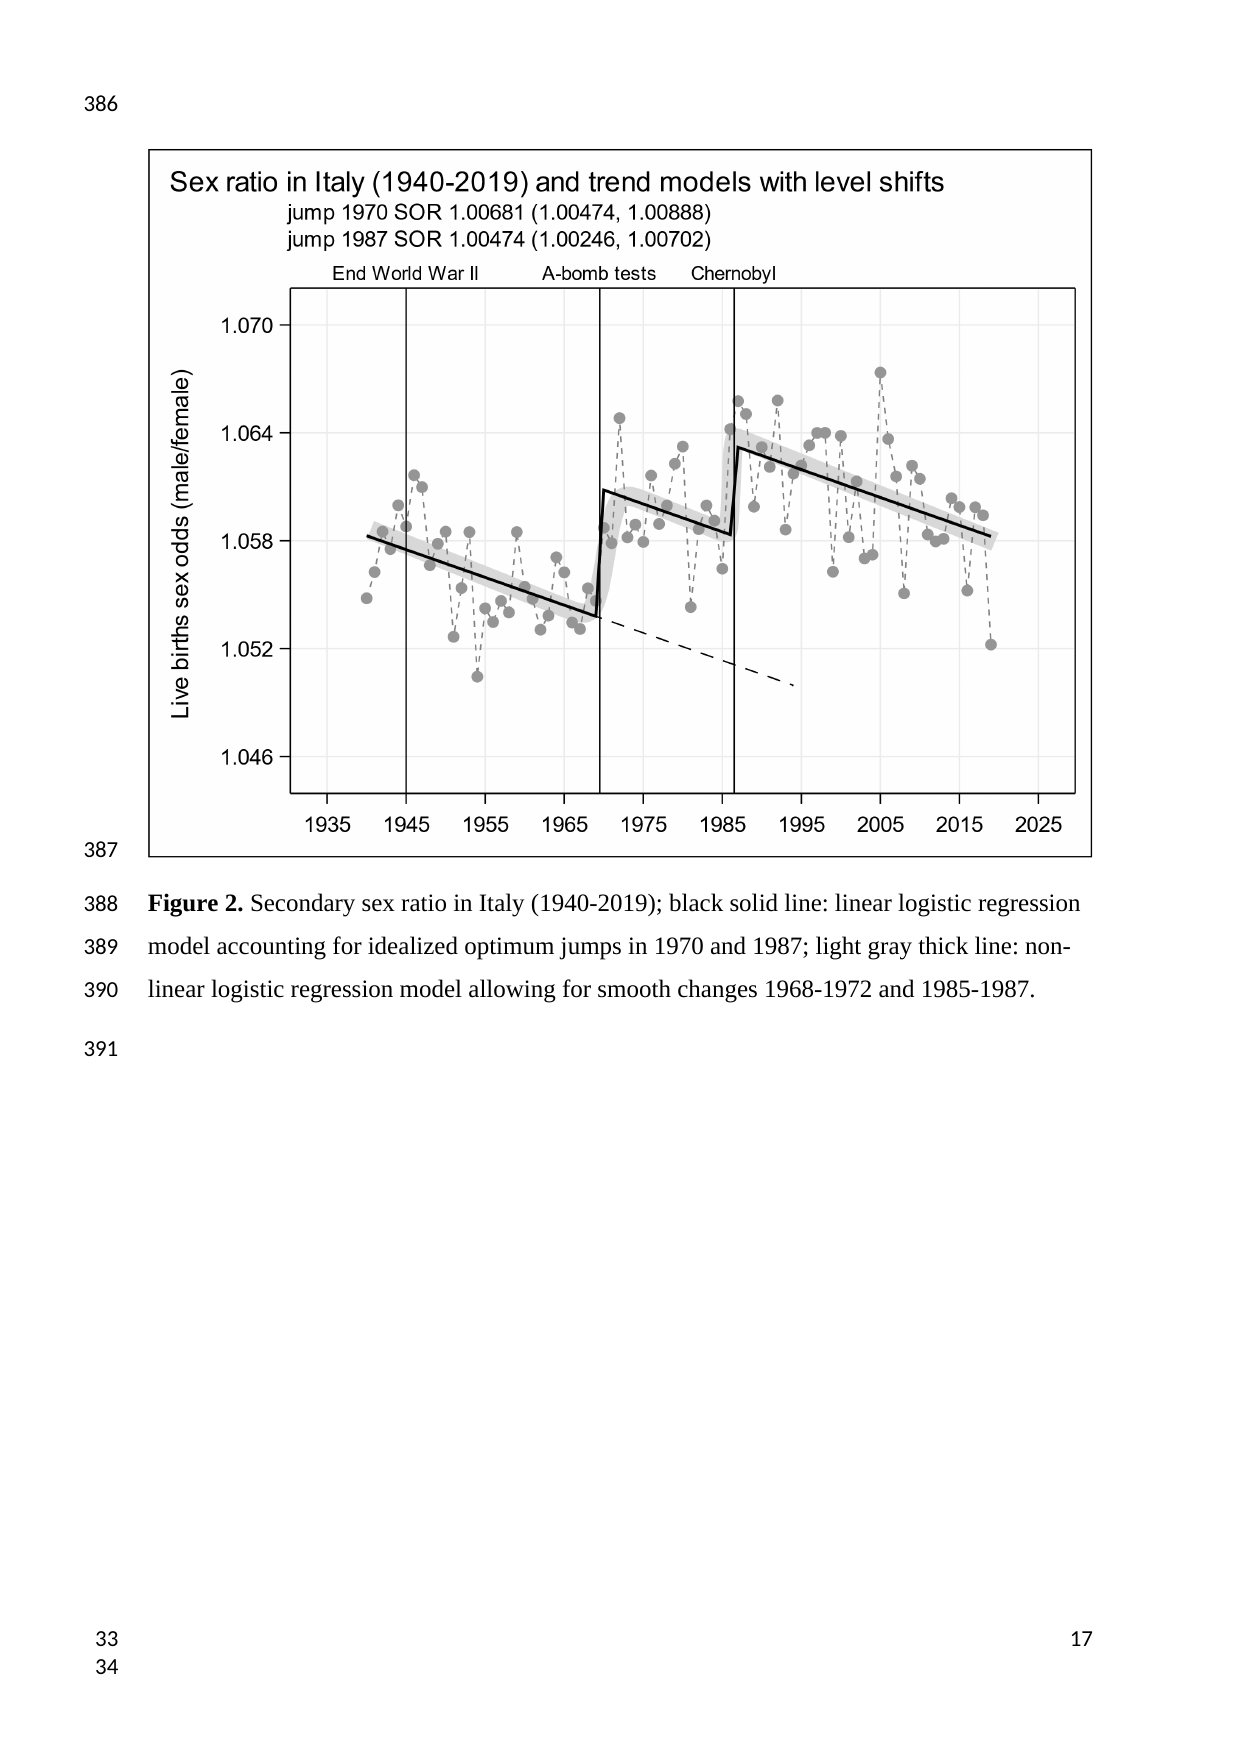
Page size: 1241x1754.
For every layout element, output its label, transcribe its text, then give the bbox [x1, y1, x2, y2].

text Figure 2. Secondary sex ratio in Italy (1940-2019); black solid line: linear logistic regression model accounting for idealized optimum jumps in 1970 and 1987; light gray thick line: non-linear logistic regression model allowing for smooth changes 1968-1972 and 1985-1987. [148, 888, 1093, 1003]
picture [147, 148, 1093, 858]
